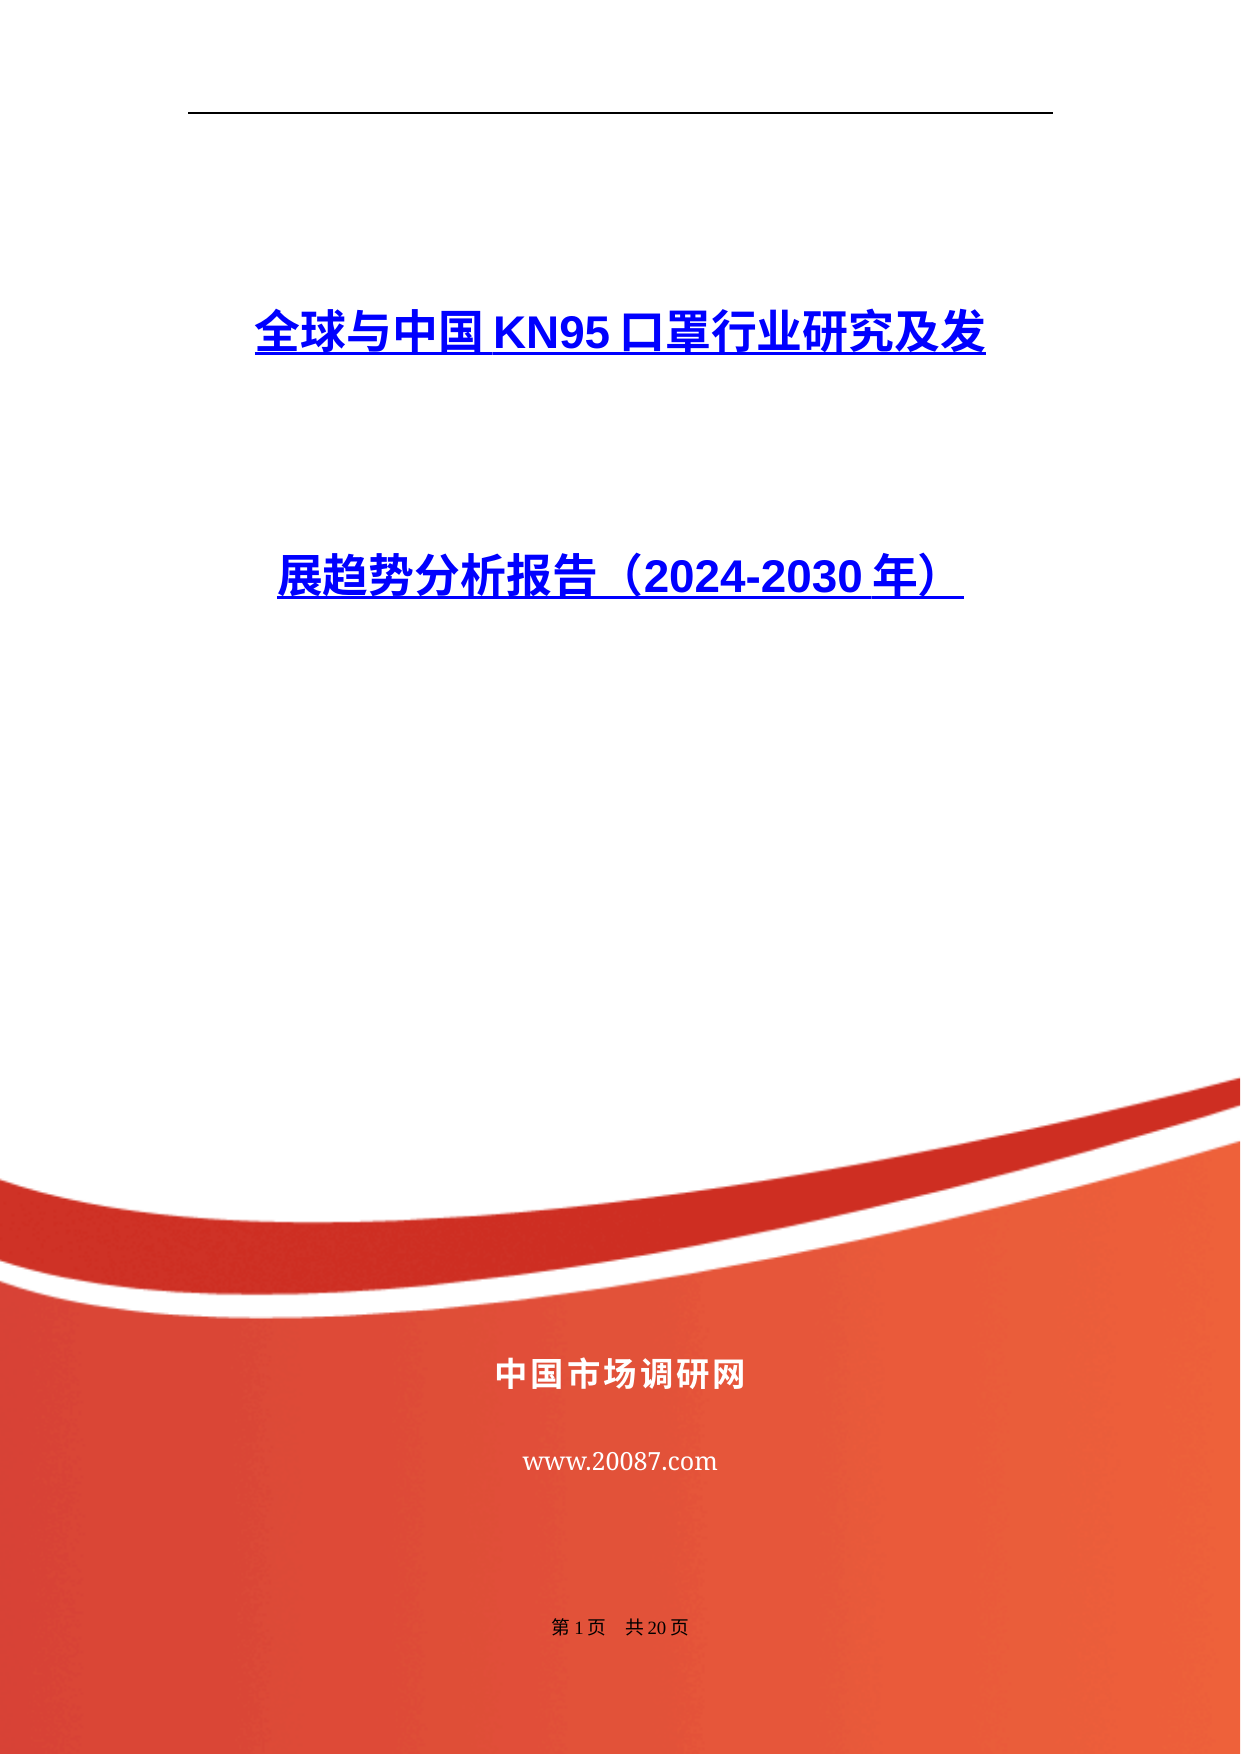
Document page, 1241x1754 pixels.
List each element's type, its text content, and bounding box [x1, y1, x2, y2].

picture [0, 1006, 1241, 1754]
text www.20087.com [187, 1428, 1053, 1493]
table_header 全球与中国KN95口罩行业研究及发展趋势分析报告（2024-2030年） [188, 207, 1053, 773]
subtitle 中国市场调研网 [187, 1339, 1053, 1404]
